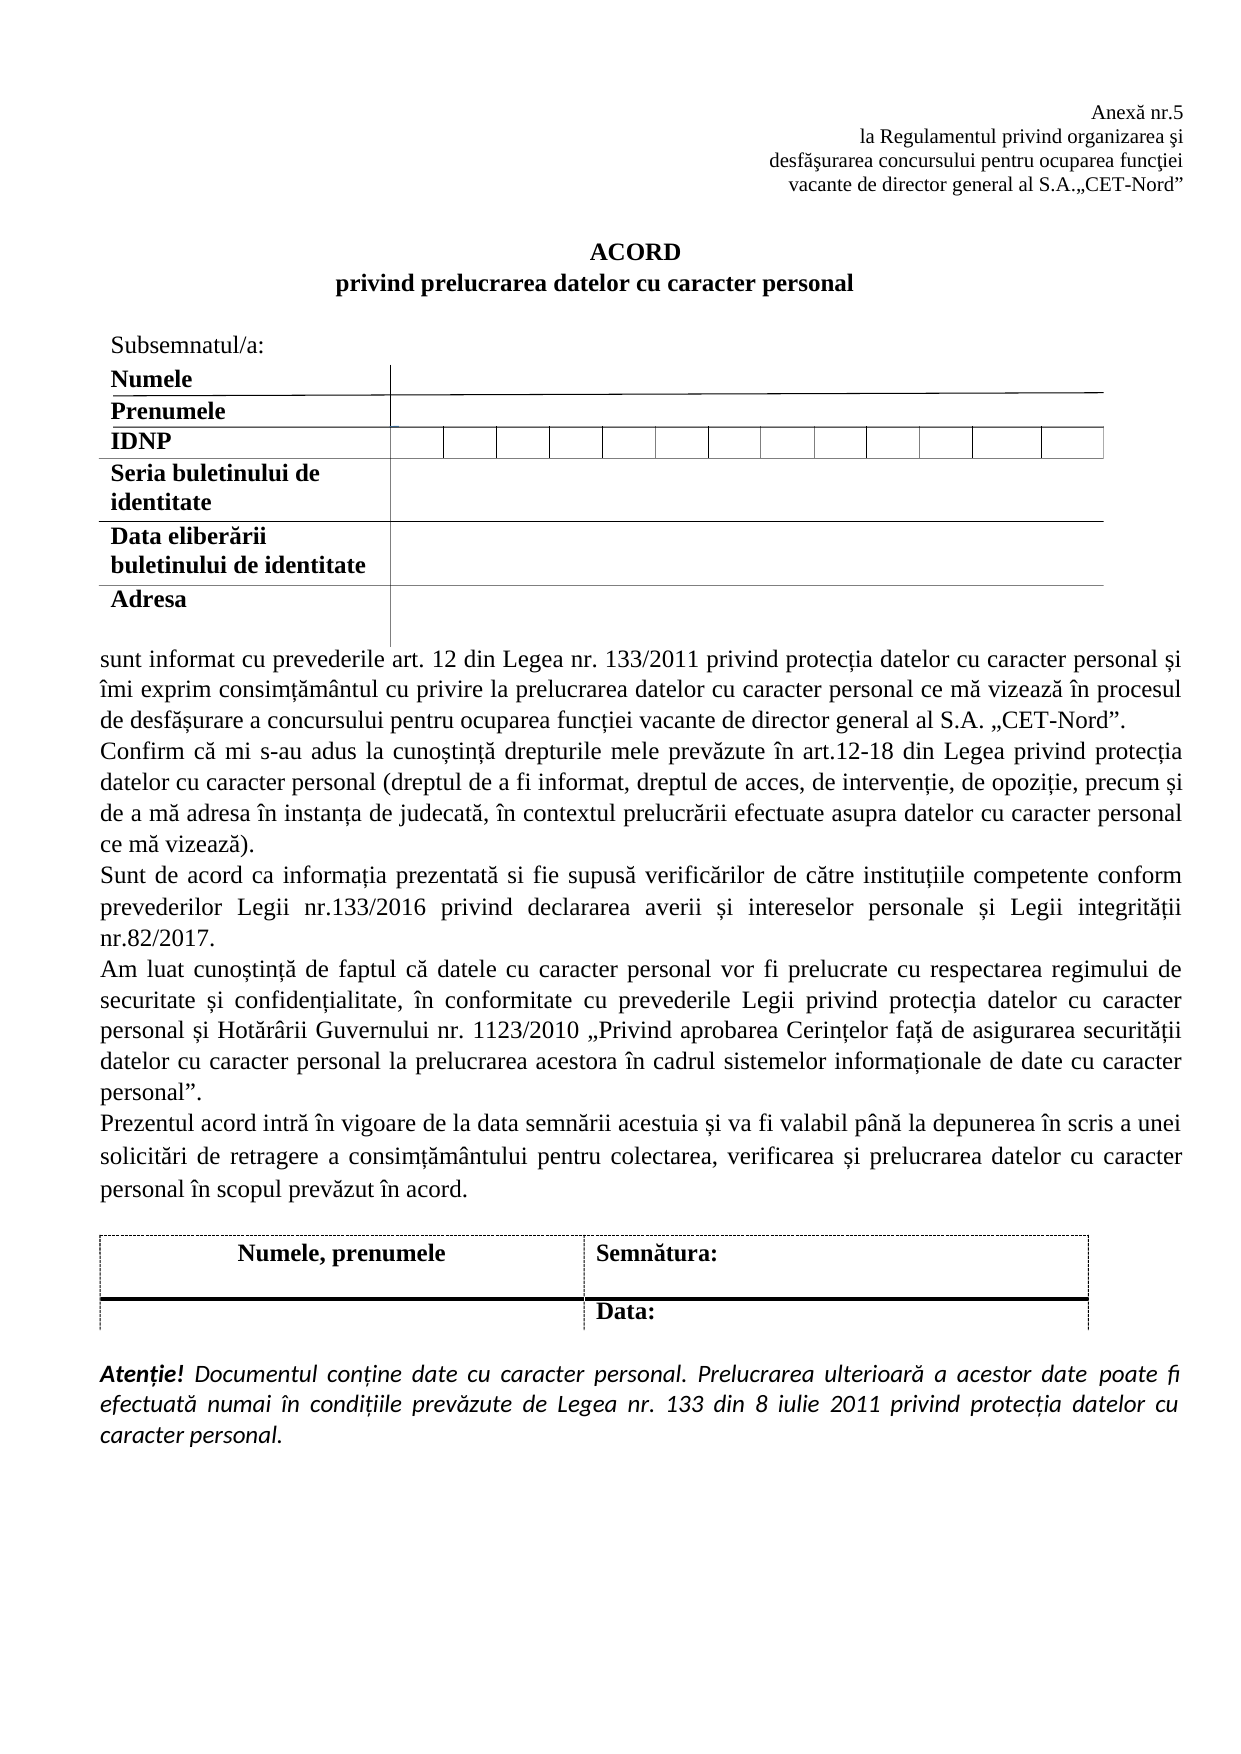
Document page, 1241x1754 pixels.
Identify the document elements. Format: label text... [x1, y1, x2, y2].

text Sunt de acord ca informația prezentată si fie supusă verificărilor de către instituțiile competente conform prevederilor Legii nr.133/2016 privind declararea averii și intereselor personale și Legii integrității nr.82/2017. [100, 861, 1183, 951]
text Confirm că mi s-au adus la cunoștință drepturile mele prevăzute în art.12-18 din Legea privind protecția datelor cu caracter personal (dreptul de a fi informat, dreptul de acces, de intervenție, de opoziție, precum și de a mă adresa în instanța de judecată, în contextul prelucrării efectuate asupra datelor cu caracter personal ce mă vizează). [100, 736, 1183, 858]
picture [98, 426, 1104, 647]
text Seria buletinului de [110, 458, 1183, 487]
text Anexă nr.5 [100, 100, 1183, 124]
text IDNP [110, 426, 1183, 455]
text Adresa [110, 584, 1183, 613]
text la Regulamentul privind organizarea şi [100, 124, 1183, 148]
text vacante de director general al S.A.„CET-Nord” [100, 172, 1183, 196]
text Prenumele [110, 396, 1183, 425]
text Prezentul acord intră în vigoare de la data semnării acestuia și va fi valabil până la depunerea în scris a unei solicitări de retragere a consimțământului pentru colectarea, verificarea și prelucrarea datelor cu caracter personal în scopul prevăzut în acord. [100, 1108, 1183, 1203]
text buletinului de identitate [110, 550, 1183, 579]
text privind prelucrarea datelor cu caracter personal [335, 268, 1183, 297]
text Atenție! Documentul conţine date cu caracter personal. Prelucrarea ulterioară a acestor date poate fi efectuată numai în condiţiile prevăzute de Legea nr. 133 din 8 iulie 2011 privind protecţia datelor cu caracter personal. [100, 1358, 1183, 1450]
picture [100, 1297, 596, 1301]
text Subsemnatul/a: [100, 330, 1183, 359]
text Data: [596, 1296, 1183, 1324]
text Am luat cunoștință de faptul că datele cu caracter personal vor fi prelucrate cu respectarea regimului de securitate și confidențialitate, în conformitate cu prevederile Legii privind protecția datelor cu caracter personal și Hotărârii Guvernului nr. 1123/2010 „Privind aprobarea Cerințelor față de asigurarea securității datelor cu caracter personal la prelucrarea acestora în cadrul sistemelor informaționale de date cu caracter personal”. [100, 954, 1183, 1106]
table_header Semnătura: [521, 1233, 721, 1267]
text identitate [110, 487, 1183, 515]
text sunt informat cu prevederile art. 12 din Legea nr. 133/2011 privind protecția datelor cu caracter personal și îmi exprim consimțământul cu privire la prelucrarea datelor cu caracter personal ce mă vizează în procesul de desfășurare a concursului pentru ocuparea funcției vacante de director general al S.A. „CET-Nord”. [100, 644, 1183, 734]
text Data eliberării [110, 521, 1183, 549]
table_header Numele, prenumele [238, 1233, 521, 1267]
text desfăşurarea concursului pentru ocuparea funcţiei [100, 148, 1183, 172]
text Numele [110, 364, 1183, 393]
text ACORD [589, 237, 1183, 266]
